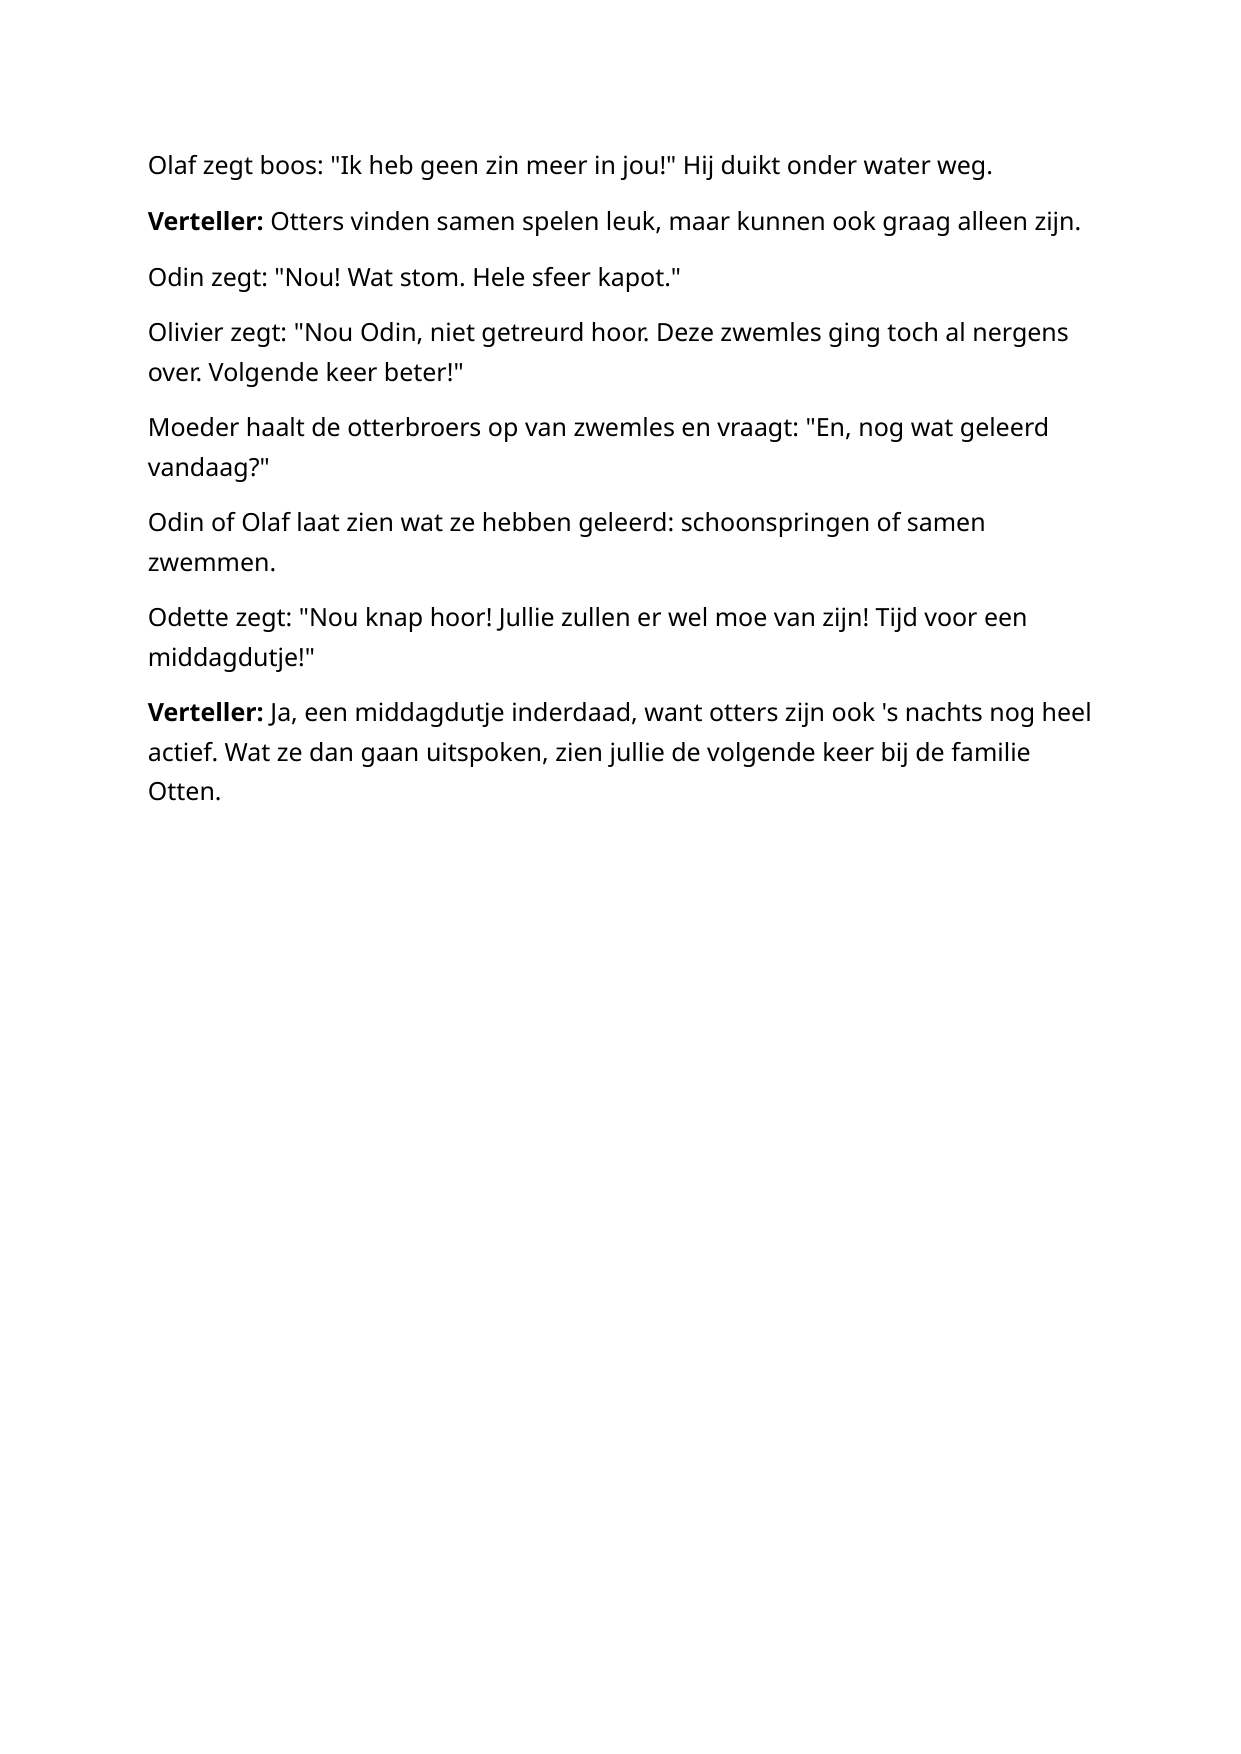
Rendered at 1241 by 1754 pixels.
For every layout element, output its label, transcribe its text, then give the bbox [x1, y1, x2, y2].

text Moeder haalt de otterbroers op van zwemles en vraagt: "En, nog wat geleerd vandaag?" [148, 410, 1093, 483]
text Verteller: Ja, een middagdutje inderdaad, want otters zijn ook 's nachts nog heel actief. Wat ze dan gaan uitspoken, zien jullie de volgende keer bij de familie Otten. [148, 695, 1093, 807]
text Odette zegt: "Nou knap hoor! Jullie zullen er wel moe van zijn! Tijd voor een middagdutje!" [148, 600, 1093, 673]
text Olaf zegt boos: "Ik heb geen zin meer in jou!" Hij duikt onder water weg. [148, 148, 1093, 182]
text Odin of Olaf laat zien wat ze hebben geleerd: schoonspringen of samen zwemmen. [148, 505, 1093, 578]
text Verteller: Otters vinden samen spelen leuk, maar kunnen ook graag alleen zijn. [148, 203, 1093, 237]
text Odin zegt: "Nou! Wat stom. Hele sfeer kapot." [148, 259, 1093, 293]
text Olivier zegt: "Nou Odin, niet getreurd hoor. Deze zwemles ging toch al nergens over. Volgende keer beter!" [148, 315, 1093, 388]
